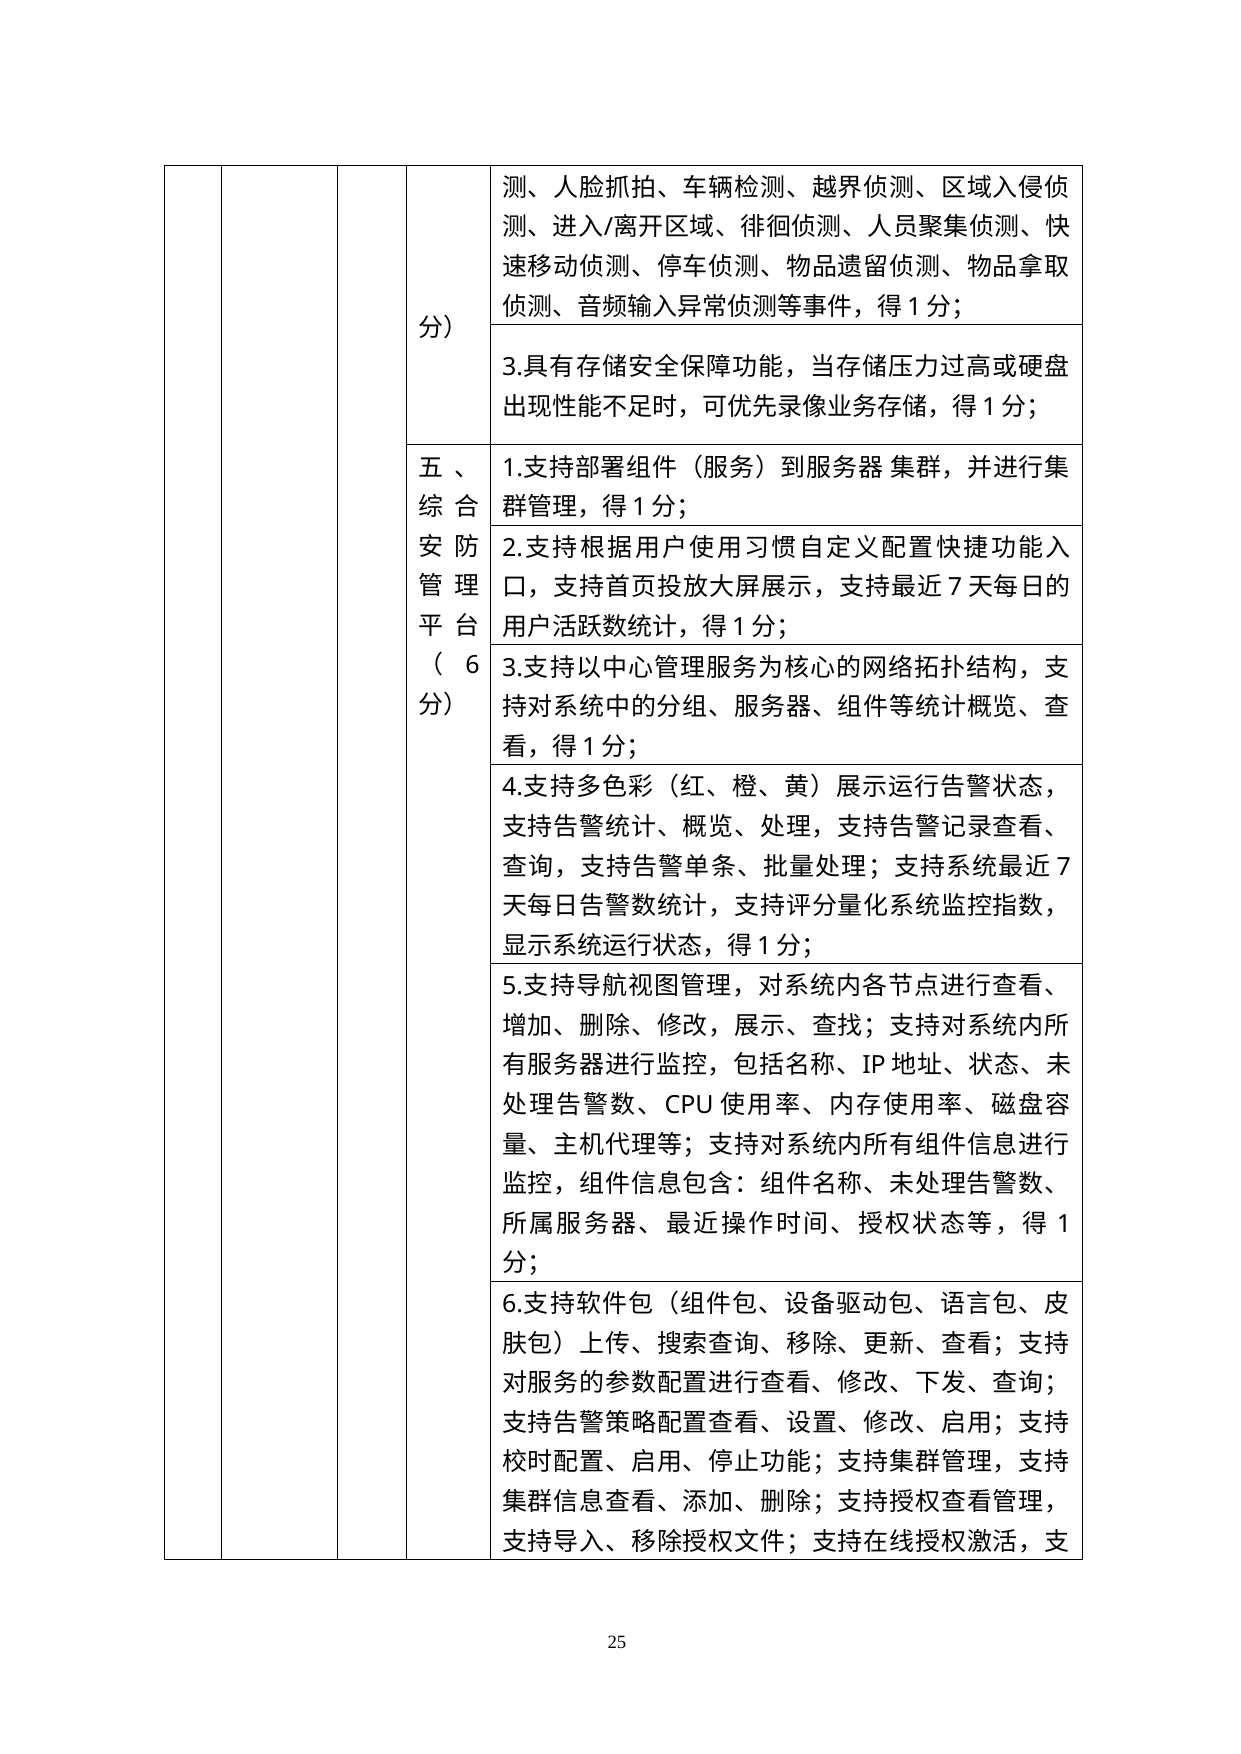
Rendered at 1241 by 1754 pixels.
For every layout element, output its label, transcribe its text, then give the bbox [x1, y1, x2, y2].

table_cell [491, 166, 1082, 324]
table_cell 3.支持以中心管理服务为核心的网络拓扑结构，支持对系统中的分组、服务器、组件等统计概览、查看，得1分； [491, 645, 1082, 764]
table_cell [491, 1282, 1082, 1559]
table_cell 5.支持导航视图管理，对系统内各节点进行查看、增加、删除、修改，展示、查找；支持对系统内所有服务器进行监控，包括名称、IP地址、状态、未处理告警数、CPU使用率、内存使用率、磁盘容量、主机代理等；支持对系统内所有组件信息进行监控，组件信息包含：组件名称、未处理告警数、所属服务器、最近操作时间、授权状态等，得1分； [491, 964, 1082, 1281]
table_cell 4.支持多色彩（红、橙、黄）展示运行告警状态，支持告警统计、概览、处理，支持告警记录查看、查询，支持告警单条、批量处理；支持系统最近7天每日告警数统计，支持评分量化系统监控指数，显示系统运行状态，得1分； [491, 765, 1082, 963]
table_cell 1.支持部署组件（服务）到服务器 集群，并进行集群管理，得1分； [491, 445, 1082, 524]
table_cell 五、综合安防管理平台（6分） [407, 445, 490, 1559]
table_cell 2.支持根据用户使用习惯自定义配置快捷功能入口，支持首页投放大屏展示，支持最近7天每日的用户活跃数统计，得1分； [491, 526, 1082, 644]
table_cell 3.具有存储安全保障功能，当存储压力过高或硬盘出现性能不足时，可优先录像业务存储，得1分； [491, 325, 1082, 444]
